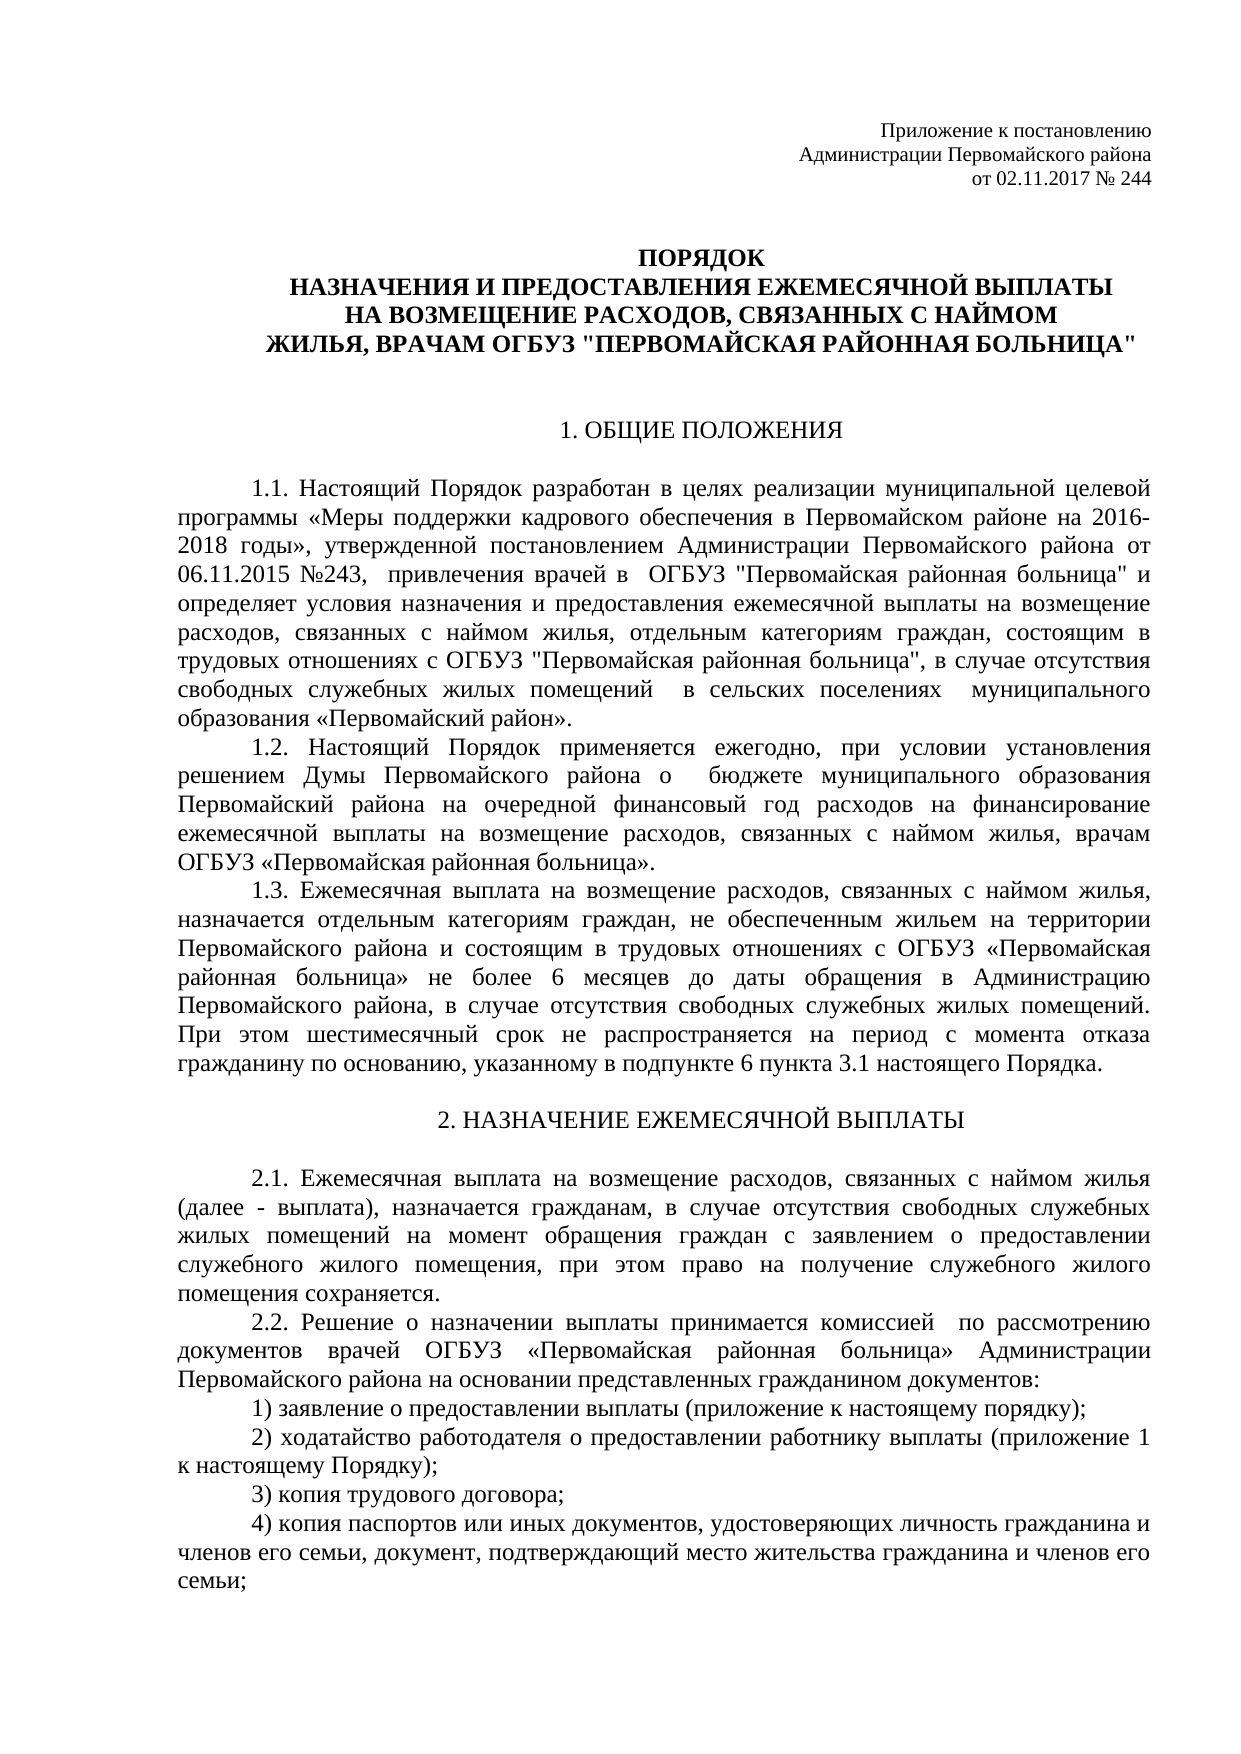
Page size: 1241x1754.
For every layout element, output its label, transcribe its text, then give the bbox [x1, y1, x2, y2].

text 1.3. Ежемесячная выплата на возмещение расходов, связанных с наймом жилья, назначается отдельным категориям граждан, не обеспеченным жильем на территории Первомайского района и состоящим в трудовых отношениях с ОГБУЗ «Первомайская районная больница» не более 6 месяцев до даты обращения в Администрацию Первомайского района, в случае отсутствия свободных служебных жилых помещений. При этом шестимесячный срок не распространяется на период с момента отказа гражданину по основанию, указанному в подпункте 6 пункта 3.1 настоящего Порядка. [177, 876, 1152, 1077]
text от 02.11.2017 № 244 [177, 166, 1152, 190]
text 2) ходатайство работодателя о предоставлении работнику выплаты (приложение 1 к настоящему Порядку); [177, 1422, 1152, 1479]
text 1.1. Настоящий Порядок разработан в целях реализации муниципальной целевой программы «Меры поддержки кадрового обеспечения в Первомайском районе на 2016-2018 годы», утвержденной постановлением Администрации Первомайского района от 06.11.2015 №243, привлечения врачей в ОГБУЗ "Первомайская районная больница" и определяет условия назначения и предоставления ежемесячной выплаты на возмещение расходов, связанных с наймом жилья, отдельным категориям граждан, состоящим в трудовых отношениях с ОГБУЗ "Первомайская районная больница", в случае отсутствия свободных служебных жилых помещений в сельских поселениях муниципального образования «Первомайский район». [177, 473, 1152, 732]
text Администрации Первомайского района [177, 142, 1152, 166]
title ЖИЛЬЯ, ВРАЧАМ ОГБУЗ "ПЕРВОМАЙСКАЯ РАЙОННАЯ БОЛЬНИЦА" [177, 329, 1152, 358]
title ПОРЯДОК [177, 243, 1152, 272]
text 2.2. Решение о назначении выплаты принимается комиссией по рассмотрению документов врачей ОГБУЗ «Первомайская районная больница» Администрации Первомайского района на основании представленных гражданином документов: [177, 1307, 1152, 1393]
text 3) копия трудового договора; [177, 1479, 1152, 1508]
text 1. ОБЩИЕ ПОЛОЖЕНИЯ [177, 416, 1152, 444]
text 4) копия паспортов или иных документов, удостоверяющих личность гражданина и членов его семьи, документ, подтверждающий место жительства гражданина и членов его семьи; [177, 1508, 1152, 1594]
title НАЗНАЧЕНИЯ И ПРЕДОСТАВЛЕНИЯ ЕЖЕМЕСЯЧНОЙ ВЫПЛАТЫ [177, 272, 1152, 301]
text Приложение к постановлению [177, 118, 1152, 142]
text 1.2. Настоящий Порядок применяется ежегодно, при условии установления решением Думы Первомайского района о бюджете муниципального образования Первомайский района на очередной финансовый год расходов на финансирование ежемесячной выплаты на возмещение расходов, связанных с наймом жилья, врачам ОГБУЗ «Первомайская районная больница». [177, 732, 1152, 876]
text 2. НАЗНАЧЕНИЕ ЕЖЕМЕСЯЧНОЙ ВЫПЛАТЫ [177, 1106, 1152, 1134]
text 1) заявление о предоставлении выплаты (приложение к настоящему порядку); [177, 1393, 1152, 1422]
text 2.1. Ежемесячная выплата на возмещение расходов, связанных с наймом жилья (далее - выплата), назначается гражданам, в случае отсутствия свободных служебных жилых помещений на момент обращения граждан с заявлением о предоставлении служебного жилого помещения, при этом право на получение служебного жилого помещения сохраняется. [177, 1163, 1152, 1307]
title НА ВОЗМЕЩЕНИЕ РАСХОДОВ, СВЯЗАННЫХ С НАЙМОМ [177, 301, 1152, 329]
